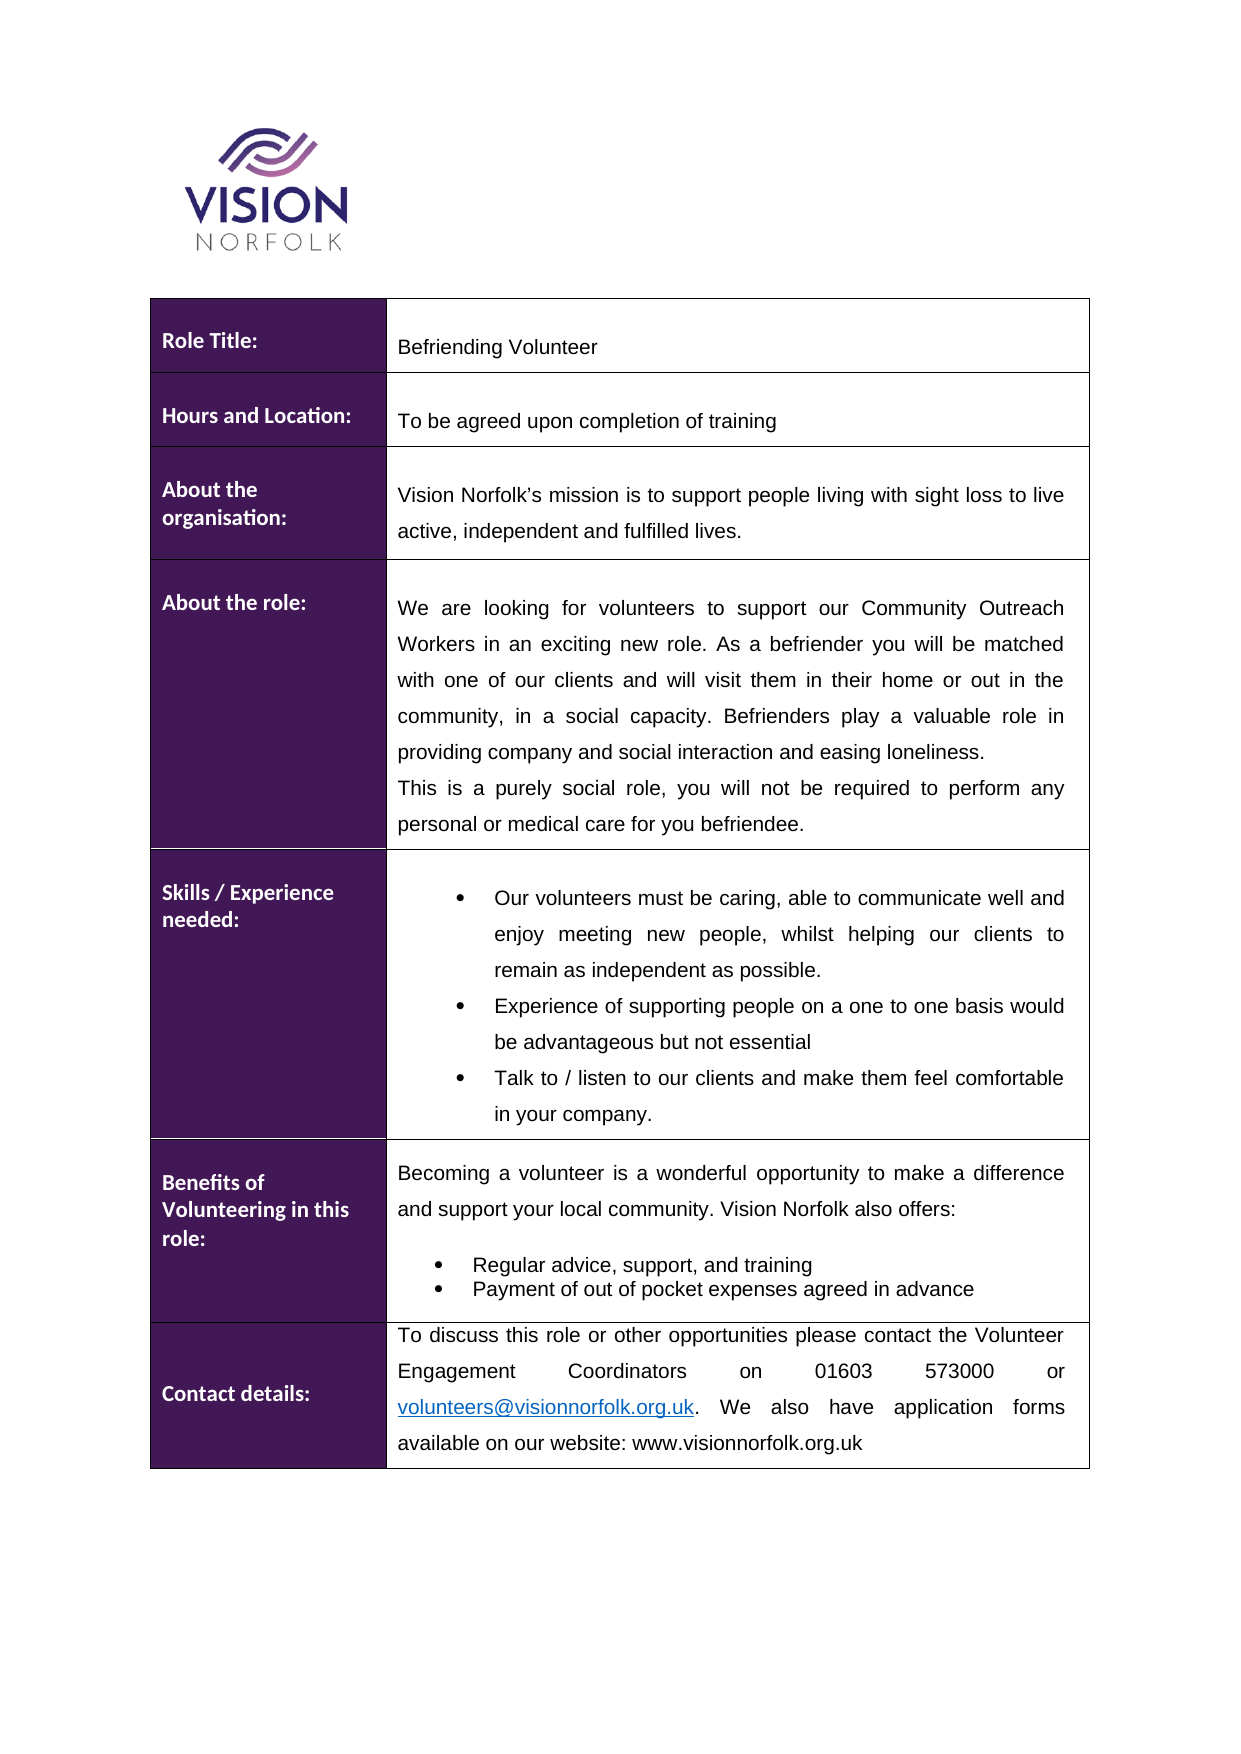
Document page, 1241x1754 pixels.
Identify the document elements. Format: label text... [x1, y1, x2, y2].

table_cell Vision Norfolk’s mission is to support people living with sight loss to live active, independent and fulfilled lives. [387, 447, 1089, 559]
table_header [151, 91, 1090, 298]
table_cell Benefits of Volunteering in this role: [151, 1140, 386, 1322]
table_cell Hours and Location: [151, 373, 386, 446]
table_cell To discuss this role or other opportunities please contact the Volunteer Engagement Coordinators on 01603 573000 or volunteers@visionnorfolk.org.uk. We also have application forms available on our website: www.visionnorfolk.org.uk [387, 1323, 1089, 1468]
picture [162, 91, 366, 295]
table_cell Skills / Experience needed: [151, 850, 386, 1138]
table_cell About the organisation: [151, 447, 386, 559]
table_cell To be agreed upon completion of training [387, 373, 1089, 446]
table_cell Role Title: [151, 299, 386, 372]
table_cell Befriending Volunteer [387, 299, 1089, 372]
table_cell Contact details: [151, 1323, 386, 1468]
table_cell Our volunteers must be caring, able to communicate well and enjoy meeting new people, whilst helping our clients to remain as independent as possible. Experience of supporting people on a one to one basis would be advantageous but not essential Talk to / listen to our clients and make them feel comfortable in your company. [387, 850, 1089, 1138]
table_cell Becoming a volunteer is a wonderful opportunity to make a difference and support your local community. Vision Norfolk also offers: Regular advice, support, and training Payment of out of pocket expenses agreed in advance [387, 1140, 1089, 1322]
table_cell We are looking for volunteers to support our Community Outreach Workers in an exciting new role. As a befriender you will be matched with one of our clients and will visit them in their home or out in the community, in a social capacity. Befrienders play a valuable role in providing company and social interaction and easing loneliness. This is a purely social role, you will not be required to perform any personal or medical care for you befriendee. [387, 560, 1089, 848]
table_cell About the role: [151, 560, 386, 848]
